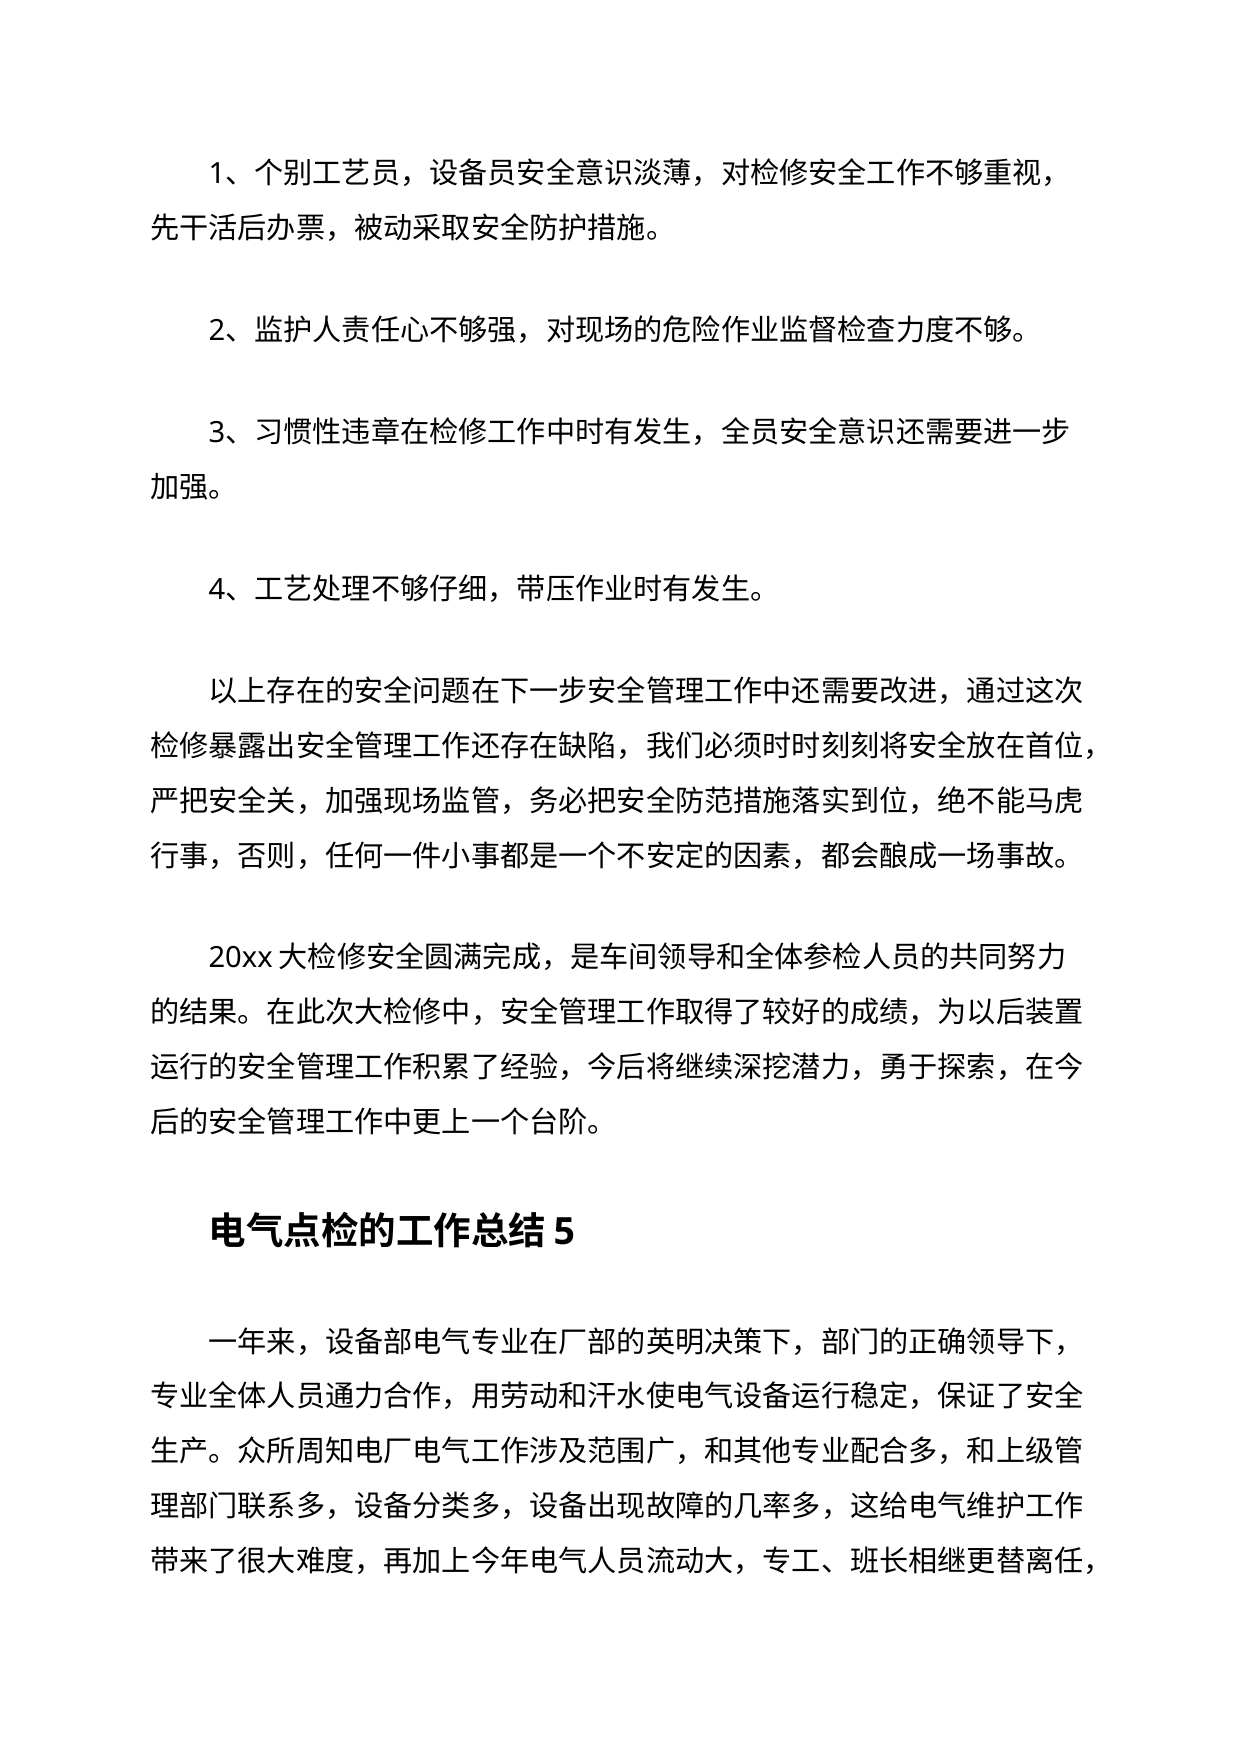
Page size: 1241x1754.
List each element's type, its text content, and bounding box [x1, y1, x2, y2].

text 以上存在的安全问题在下一步安全管理工作中还需要改进，通过这次检修暴露出安全管理工作还存在缺陷，我们必须时时刻刻将安全放在首位，严把安全关，加强现场监管，务必把安全防范措施落实到位，绝不能马虎行事，否则，任何一件小事都是一个不安定的因素，都会酿成一场事故。 [150, 667, 1090, 874]
text 4、工艺处理不够仔细，带压作业时有发生。 [150, 566, 1090, 608]
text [150, 1318, 1090, 1580]
text 1、个别工艺员，设备员安全意识淡薄，对检修安全工作不够重视，先干活后办票，被动采取安全防护措施。 [150, 150, 1090, 247]
text 2、监护人责任心不够强，对现场的危险作业监督检查力度不够。 [150, 307, 1090, 349]
text 20xx大检修安全圆满完成，是车间领导和全体参检人员的共同努力的结果。在此次大检修中，安全管理工作取得了较好的成绩，为以后装置运行的安全管理工作积累了经验，今后将继续深挖潜力，勇于探索，在今后的安全管理工作中更上一个台阶。 [150, 934, 1090, 1141]
text 电气点检的工作总结5 [150, 1201, 1090, 1255]
text 3、习惯性违章在检修工作中时有发生，全员安全意识还需要进一步加强。 [150, 409, 1090, 506]
